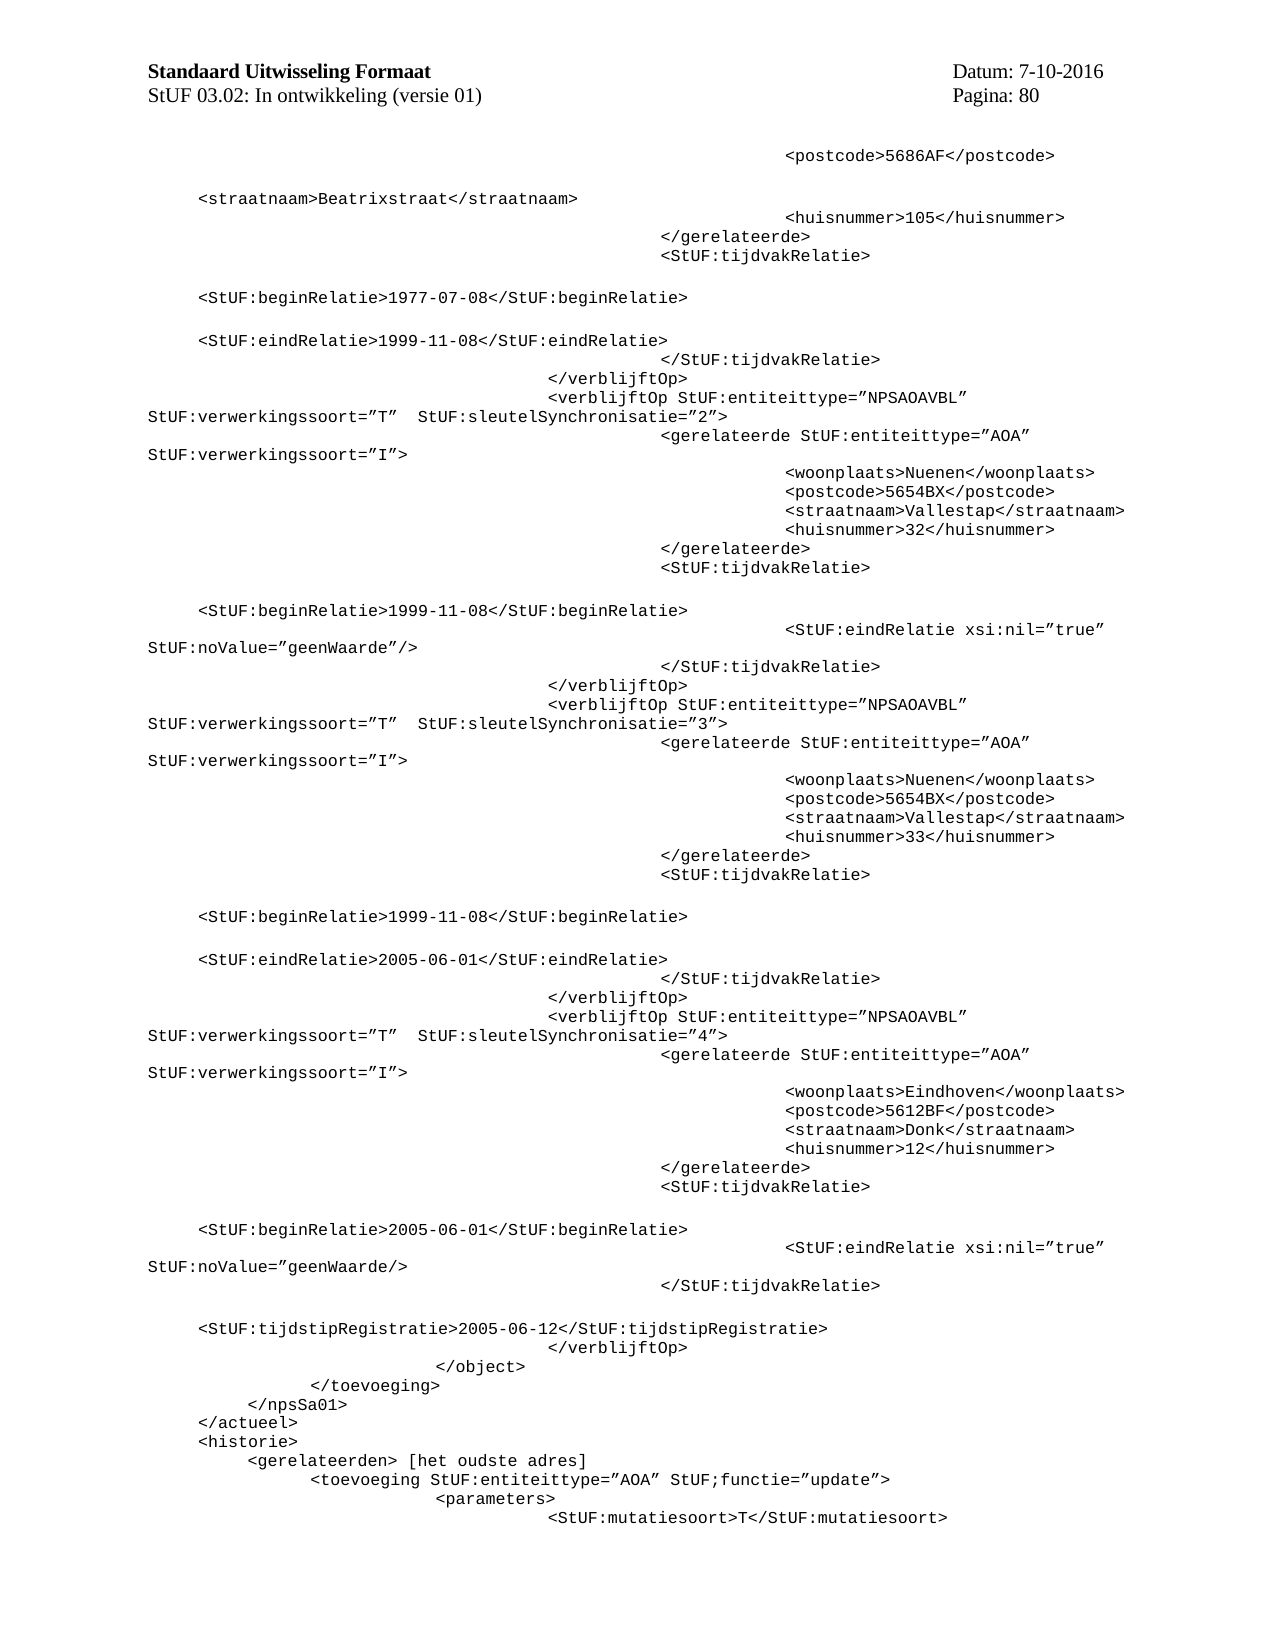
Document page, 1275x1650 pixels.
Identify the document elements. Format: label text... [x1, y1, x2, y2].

text </verblijftOp> [148, 990, 1127, 1008]
text <parameters> [177, 1490, 1127, 1509]
text <verblijftOp StUF:entiteittype=”NPSAOAVBL” StUF:verwerkingssoort=”T” StUF:sleutelSynchronisatie=”3”> [148, 696, 1127, 734]
text <postcode>5686AF</postcode> [148, 148, 1127, 167]
text </StUF:tijdvakRelatie> [148, 659, 1127, 678]
text <straatnaam>Beatrixstraat</straatnaam> [148, 167, 1127, 209]
text <StUF:tijdstipRegistratie>2005-06-12</StUF:tijdstipRegistratie> [148, 1297, 1127, 1339]
text <gerelateerden> [het oudste adres] [177, 1453, 1127, 1471]
text <woonplaats>Eindhoven</woonplaats> [148, 1084, 1127, 1103]
text </actueel> [148, 1415, 1127, 1434]
text <gerelateerde StUF:entiteittype=”AOA” StUF:verwerkingssoort=”I”> [148, 1046, 1127, 1084]
text <StUF:tijdvakRelatie> [148, 559, 1127, 578]
text </StUF:tijdvakRelatie> [148, 971, 1127, 990]
text <postcode>5654BX</postcode> [148, 791, 1127, 809]
text <verblijftOp StUF:entiteittype=”NPSAOAVBL” StUF:verwerkingssoort=”T” StUF:sleutelSynchronisatie=”4”> [148, 1008, 1127, 1046]
text </gerelateerde> [148, 847, 1127, 866]
text <postcode>5654BX</postcode> [148, 484, 1127, 503]
text </verblijftOp> [148, 1339, 1127, 1358]
text <huisnummer>12</huisnummer> [148, 1141, 1127, 1159]
text <StUF:eindRelatie>1999-11-08</StUF:eindRelatie> [148, 309, 1127, 352]
text </StUF:tijdvakRelatie> [148, 352, 1127, 371]
text <huisnummer>33</huisnummer> [148, 828, 1127, 847]
text <woonplaats>Nuenen</woonplaats> [148, 772, 1127, 791]
text </verblijftOp> [148, 371, 1127, 389]
text <huisnummer>105</huisnummer> [148, 209, 1127, 228]
text <StUF:eindRelatie>2005-06-01</StUF:eindRelatie> [148, 928, 1127, 971]
text <straatnaam>Donk</straatnaam> [148, 1122, 1127, 1141]
text <StUF:beginRelatie>1999-11-08</StUF:beginRelatie> [148, 578, 1127, 621]
text <StUF:beginRelatie>1999-11-08</StUF:beginRelatie> [148, 885, 1127, 928]
text <StUF:beginRelatie>2005-06-01</StUF:beginRelatie> [148, 1197, 1127, 1240]
text <gerelateerde StUF:entiteittype=”AOA” StUF:verwerkingssoort=”I”> [148, 734, 1127, 772]
text </verblijftOp> [148, 678, 1127, 696]
text </object> [148, 1358, 1127, 1377]
text </gerelateerde> [148, 1159, 1127, 1178]
text <straatnaam>Vallestap</straatnaam> [148, 809, 1127, 828]
text <StUF:mutatiesoort>T</StUF:mutatiesoort> [177, 1509, 1127, 1528]
text </gerelateerde> [148, 228, 1127, 247]
text <StUF:eindRelatie xsi:nil=”true” StUF:noValue=”geenWaarde/> [148, 1240, 1127, 1278]
text <toevoeging StUF:entiteittype=”AOA” StUF;functie=”update”> [177, 1471, 1127, 1490]
text <woonplaats>Nuenen</woonplaats> [148, 465, 1127, 484]
text </StUF:tijdvakRelatie> [148, 1278, 1127, 1297]
text <StUF:tijdvakRelatie> [148, 247, 1127, 266]
text </gerelateerde> [148, 540, 1127, 559]
text </toevoeging> [148, 1377, 1127, 1396]
text <straatnaam>Vallestap</straatnaam> [148, 503, 1127, 522]
text <verblijftOp StUF:entiteittype=”NPSAOAVBL” StUF:verwerkingssoort=”T” StUF:sleutelSynchronisatie=”2”> [148, 389, 1127, 427]
text <postcode>5612BF</postcode> [148, 1103, 1127, 1122]
text <StUF:tijdvakRelatie> [148, 866, 1127, 885]
text <StUF:eindRelatie xsi:nil=”true” StUF:noValue=”geenWaarde”/> [148, 621, 1127, 659]
text <huisnummer>32</huisnummer> [148, 522, 1127, 540]
text <StUF:beginRelatie>1977-07-08</StUF:beginRelatie> [148, 266, 1127, 309]
text <historie> [148, 1434, 1127, 1453]
text <gerelateerde StUF:entiteittype=”AOA” StUF:verwerkingssoort=”I”> [148, 427, 1127, 465]
text <StUF:tijdvakRelatie> [148, 1178, 1127, 1197]
text </npsSa01> [148, 1396, 1127, 1415]
